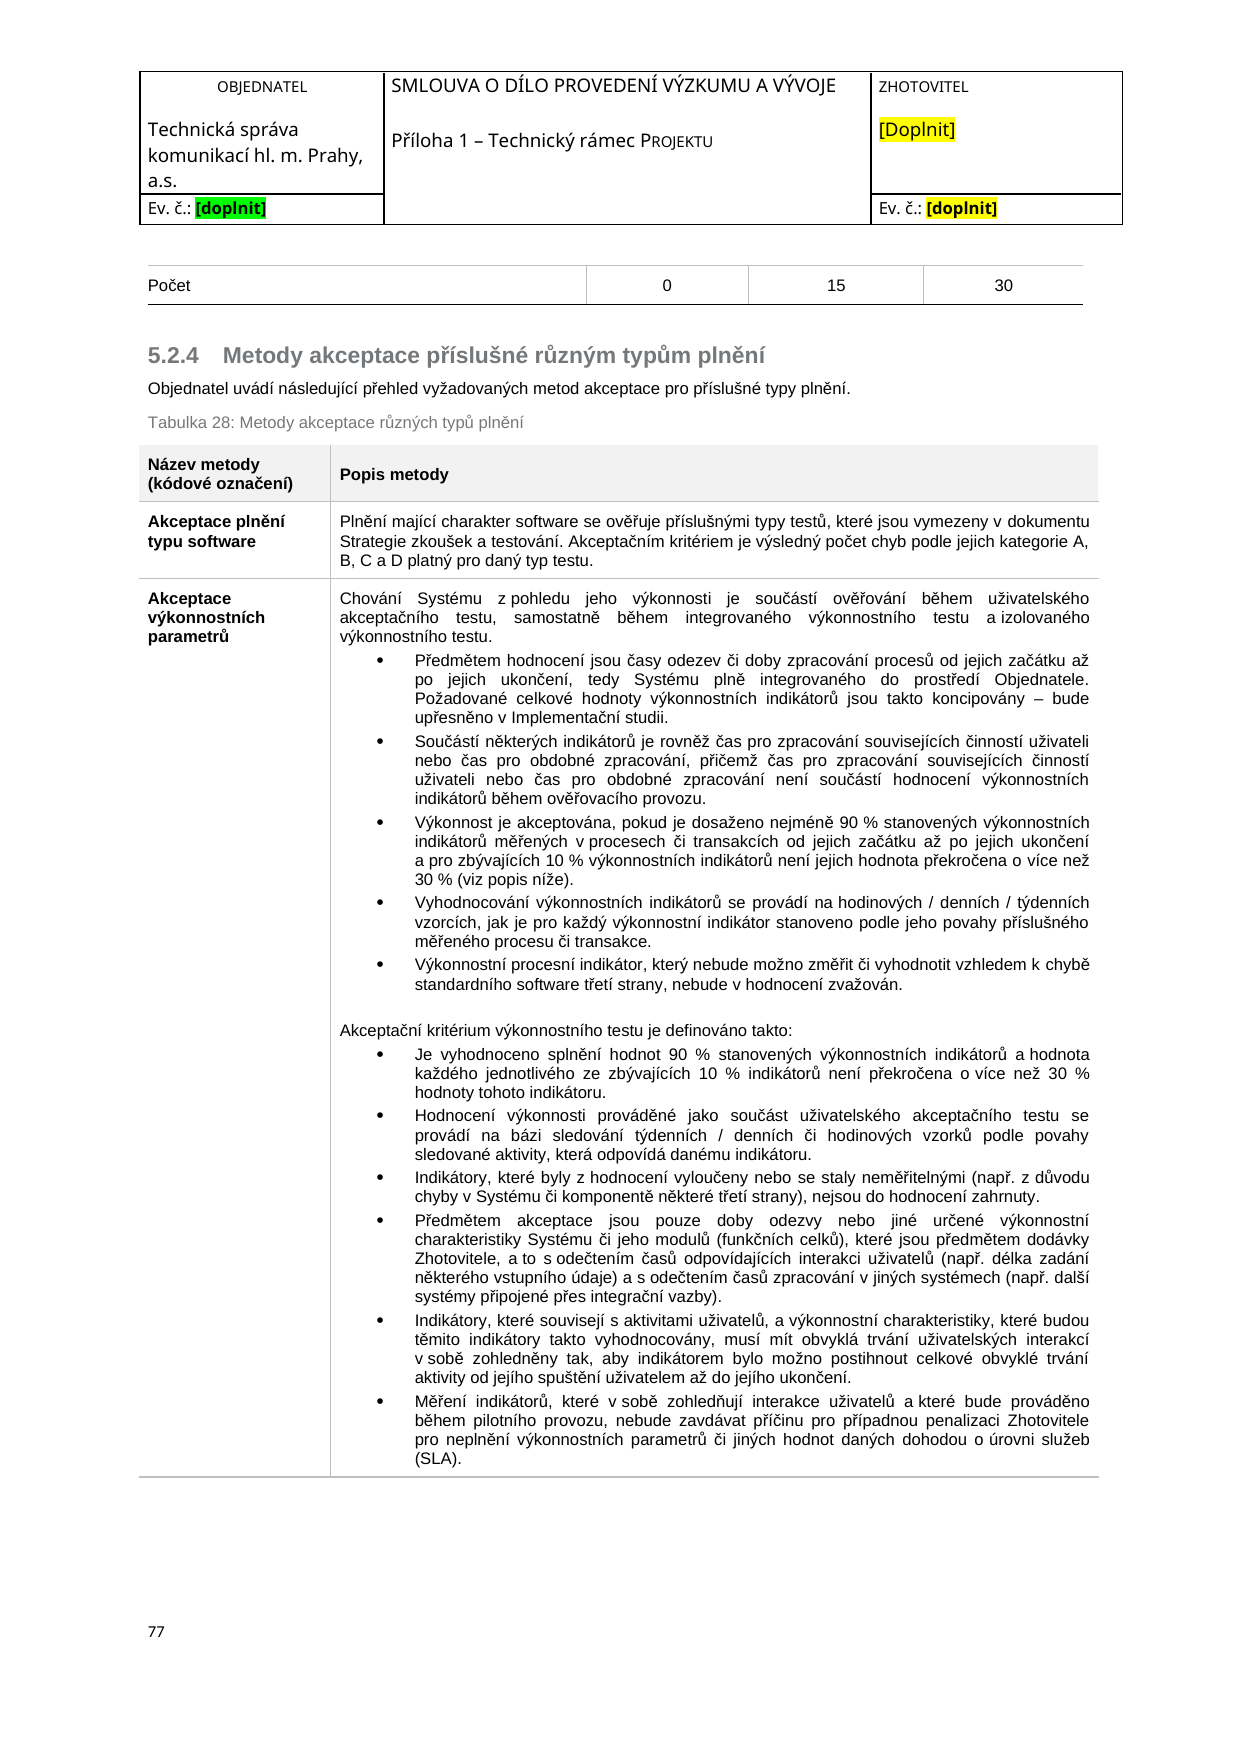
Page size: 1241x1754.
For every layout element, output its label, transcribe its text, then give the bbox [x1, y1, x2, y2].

table_cell Počet [148, 266, 586, 303]
table_cell Chování Systému z pohledu jeho výkonnosti je součástí ověřování během uživatelského akceptačního testu, samostatně během integrovaného výkonnostního testu a izolovaného výkonnostního testu. Předmětem hodnocení jsou časy odezev či doby zpracování procesů od jejich začátku až po jejich ukončení, tedy Systému plně integrovaného do prostředí Objednatele. Požadované celkové hodnoty výkonnostních indikátorů jsou takto koncipovány – bude upřesněno v Implementační studii. Součástí některých indikátorů je rovněž čas pro zpracování souvisejících činností uživateli nebo čas pro obdobné zpracování, přičemž čas pro zpracování souvisejících činností uživateli nebo čas pro obdobné zpracování není součástí hodnocení výkonnostních indikátorů během ověřovacího provozu. Výkonnost je akceptována, pokud je dosaženo nejméně 90 % stanovených výkonnostních indikátorů měřených v procesech či transakcích od jejich začátku až po jejich ukončení a pro zbývajících 10 % výkonnostních indikátorů není jejich hodnota překročena o více než 30 % (viz popis níže). Vyhodnocování výkonnostních indikátorů se provádí na hodinových / denních / týdenních vzorcích, jak je pro každý výkonnostní indikátor stanoveno podle jeho povahy příslušného měřeného procesu či transakce. Výkonnostní procesní indikátor, který nebude možno změřit či vyhodnotit vzhledem k chybě standardního software třetí strany, nebude v hodnocení zvažován. Akceptační kritérium výkonnostního testu je definováno takto: Je vyhodnoceno splnění hodnot 90 % stanovených výkonnostních indikátorů a hodnota každého jednotlivého ze zbývajících 10 % indikátorů není překročena o více než 30 % hodnoty tohoto indikátoru. Hodnocení výkonnosti prováděné jako součást uživatelského akceptačního testu se provádí na bázi sledování týdenních / denních či hodinových vzorků podle povahy sledované aktivity, která odpovídá danému indikátoru. Indikátory, které byly z hodnocení vyloučeny nebo se staly neměřitelnými (např. z důvodu chyby v Systému či komponentě některé třetí strany), nejsou do hodnocení zahrnuty. Předmětem akceptace jsou pouze doby odezvy nebo jiné určené výkonnostní charakteristiky Systému či jeho modulů (funkčních celků), které jsou předmětem dodávky Zhotovitele, a to s odečtením časů odpovídajících interakci uživatelů (např. délka zadání některého vstupního údaje) a s odečtením časů zpracování v jiných systémech (např. další systémy připojené přes integrační vazby). Indikátory, které souvisejí s aktivitami uživatelů, a výkonnostní charakteristiky, které budou těmito indikátory takto vyhodnocovány, musí mít obvyklá trvání uživatelských interakcí v sobě zohledněny tak, aby indikátorem bylo možno postihnout celkové obvyklé trvání aktivity od jejího spuštění uživatelem až do jejího ukončení. Měření indikátorů, které v sobě zohledňují interakce uživatelů a které bude prováděno během pilotního provozu, nebude zavdávat příčinu pro případnou penalizaci Zhotovitele pro neplnění výkonnostních parametrů či jiných hodnot daných dohodou o úrovni služeb (SLA). [331, 579, 1098, 1476]
text Objednatel uvádí následující přehled vyžadovaných metod akceptace pro příslušné typy plnění. [148, 378, 1093, 398]
table_header Název metody (kódové označení) [139, 445, 330, 501]
table_header Popis metody [331, 445, 1098, 501]
table_cell Akceptace výkonnostních parametrů [139, 579, 330, 1476]
table_cell Akceptace plnění typu software [139, 502, 330, 578]
table_cell 15 [749, 266, 923, 303]
text Tabulka 28: Metody akceptace různých typů plnění [148, 413, 1093, 432]
table_cell Plnění mající charakter software se ověřuje příslušnými typy testů, které jsou vymezeny v dokumentu Strategie zkoušek a testování. Akceptačním kritériem je výsledný počet chyb podle jejich kategorie A, B, C a D platný pro daný typ testu. [331, 502, 1098, 578]
table_cell 30 [924, 266, 1083, 303]
table_cell 0 [587, 266, 748, 303]
subtitle Metody akceptace příslušné různým typům plnění [148, 342, 1093, 368]
